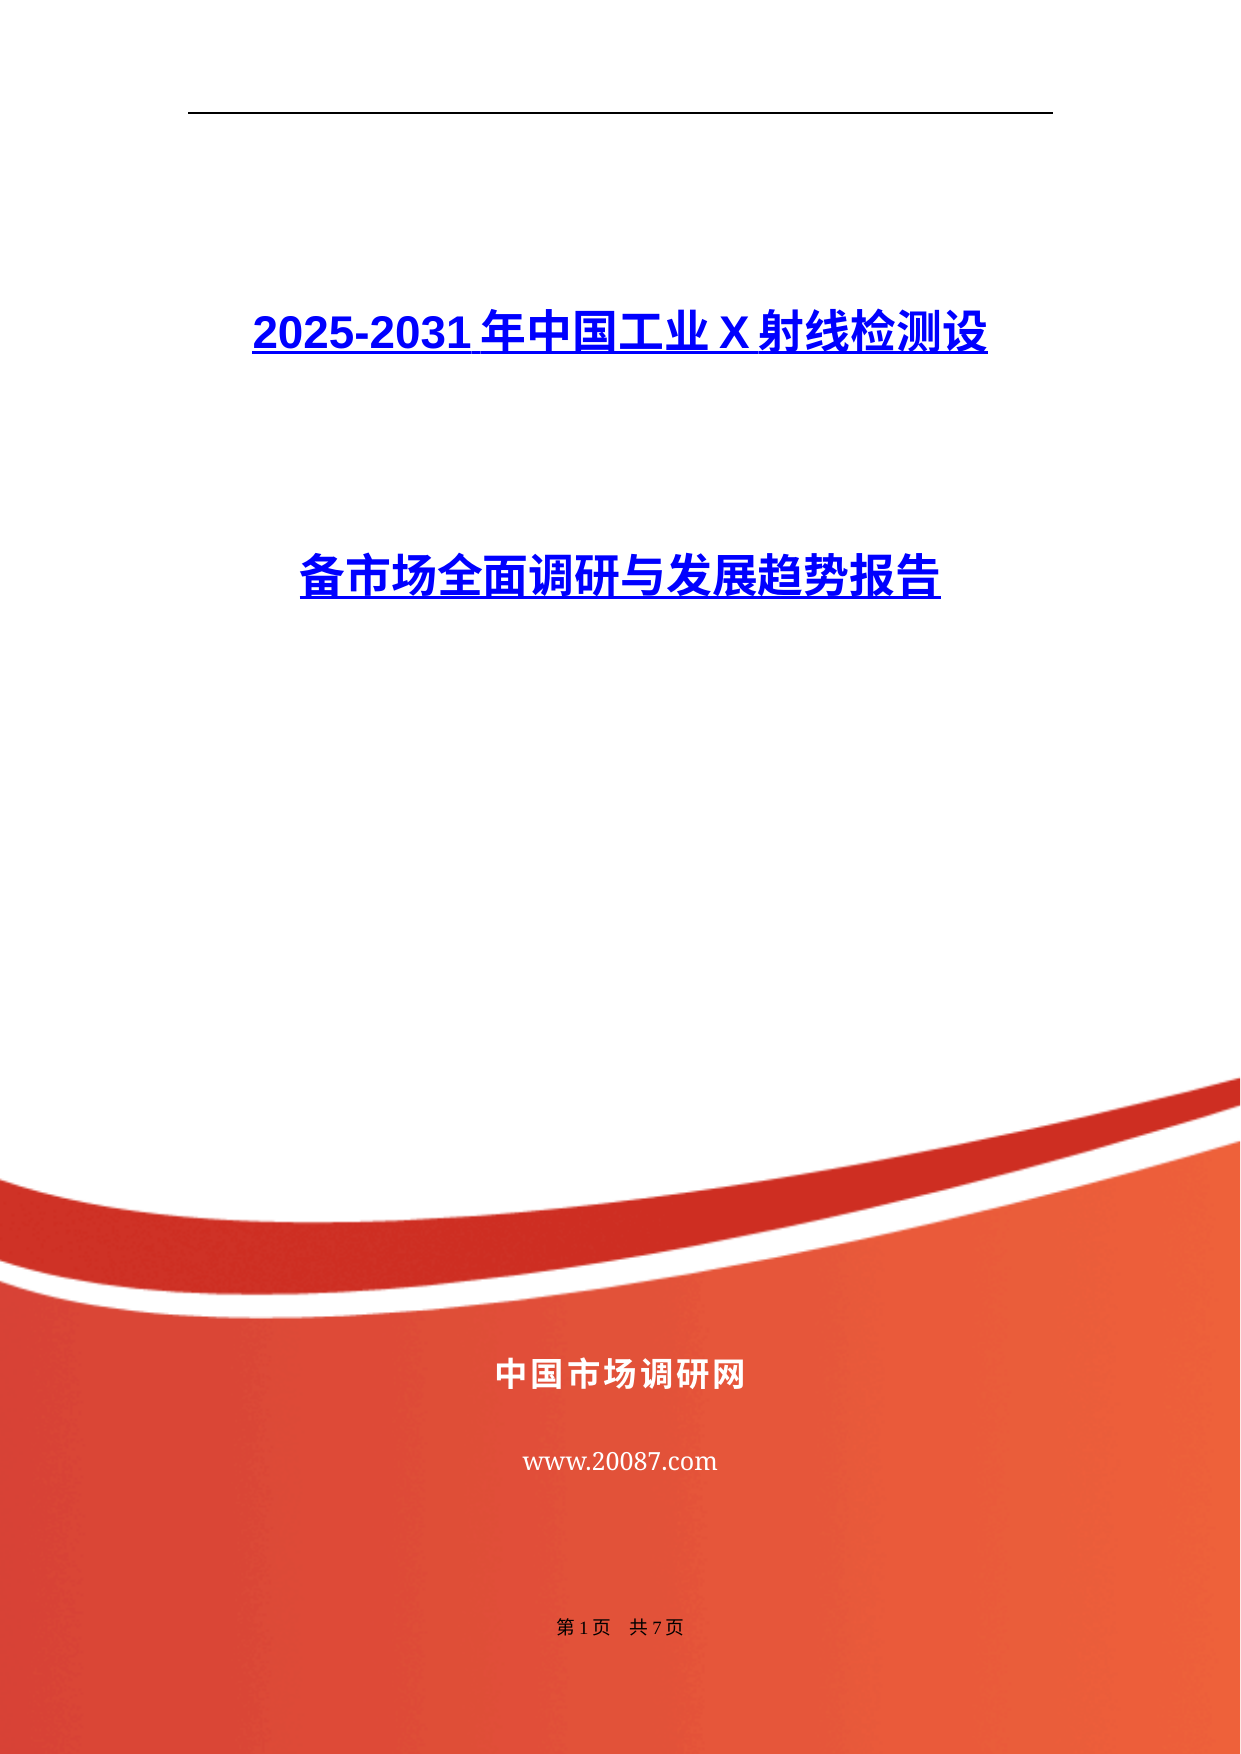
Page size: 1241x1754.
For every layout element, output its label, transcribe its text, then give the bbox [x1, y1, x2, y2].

subtitle 中国市场调研网 [187, 1339, 1053, 1404]
picture [0, 1006, 1241, 1754]
table_header 2025-2031年中国工业X射线检测设备市场全面调研与发展趋势报告 [188, 207, 1053, 773]
text www.20087.com [187, 1428, 1053, 1493]
